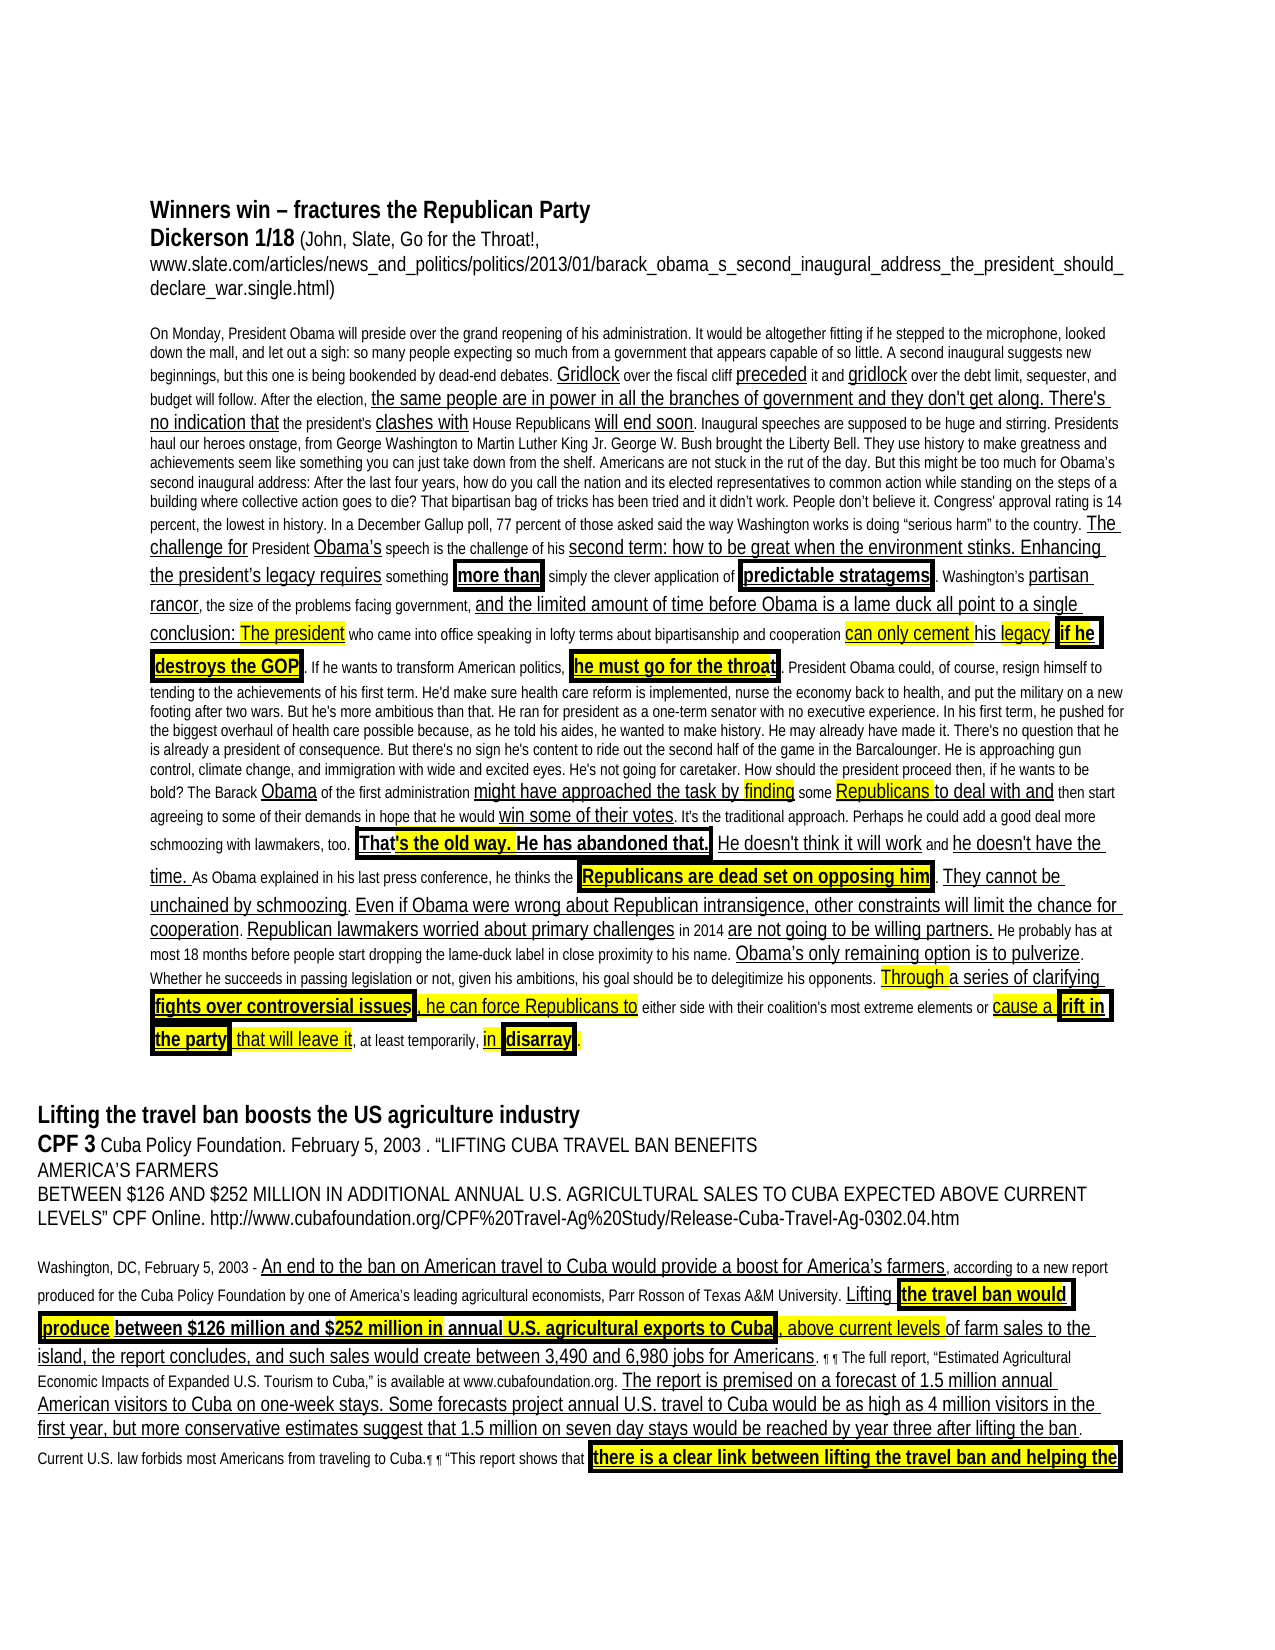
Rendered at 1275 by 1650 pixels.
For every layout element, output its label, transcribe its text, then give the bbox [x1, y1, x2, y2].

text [37, 1253, 1125, 1473]
text BETWEEN $126 AND $252 MILLION IN ADDITIONAL ANNUAL U.S. AGRICULTURAL SALES TO CUBA EXPECTED ABOVE CURRENT LEVELS” CPF Online. http://www.cubafoundation.org/CPF%20Travel-Ag%20Study/Release-Cuba-Travel-Ag-0302.04.htm [37, 1182, 1125, 1229]
text AMERICA’S FARMERS [37, 1158, 1125, 1182]
text CPF 3 Cuba Policy Foundation. February 5, 2003 . “LIFTING CUBA TRAVEL BAN BENEFITS [37, 1129, 1125, 1158]
subtitle Winners win – fractures the Republican Party [150, 195, 1125, 223]
subtitle Lifting the travel ban boosts the US agriculture industry [37, 1100, 1125, 1129]
text Dickerson 1/18 (John, Slate, Go for the Throat!, www.slate.com/articles/news_and_politics/politics/2013/01/barack_obama_s_second_inaugural_address_the_president_should_declare_war.single.html) [150, 223, 1125, 300]
text On Monday, President Obama will preside over the grand reopening of his administration. It would be altogether fitting if he stepped to the microphone, looked down the mall, and let out a sigh: so many people expecting so much from a government that appears capable of so little. A second inaugural suggests new beginnings, but this one is being bookended by dead-end debates. Gridlock over the fiscal cliff preceded it and gridlock over the debt limit, sequester, and budget will follow. After the election, the same people are in power in all the branches of government and they don't get along. There's no indication that the president's clashes with House Republicans will end soon. Inaugural speeches are supposed to be huge and stirring. Presidents haul our heroes onstage, from George Washington to Martin Luther King Jr. George W. Bush brought the Liberty Bell. They use history to make greatness and achievements seem like something you can just take down from the shelf. Americans are not stuck in the rut of the day. But this might be too much for Obama’s second inaugural address: After the last four years, how do you call the nation and its elected representatives to common action while standing on the steps of a building where collective action goes to die? That bipartisan bag of tricks has been tried and it didn’t work. People don’t believe it. Congress' approval rating is 14 percent, the lowest in history. In a December Gallup poll, 77 percent of those asked said the way Washington works is doing “serious harm” to the country. The challenge for President Obama’s speech is the challenge of his second term: how to be great when the environment stinks. Enhancing the president’s legacy requires something more than simply the clever application of predictable stratagems. Washington’s partisan rancor, the size of the problems facing government, and the limited amount of time before Obama is a lame duck all point to a single conclusion: The president who came into office speaking in lofty terms about bipartisanship and cooperation can only cement his legacy if he destroys the GOP. If he wants to transform American politics, he must go for the throat. President Obama could, of course, resign himself to tending to the achievements of his first term. He'd make sure health care reform is implemented, nurse the economy back to health, and put the military on a new footing after two wars. But he's more ambitious than that. He ran for president as a one-term senator with no executive experience. In his first term, he pushed for the biggest overhaul of health care possible because, as he told his aides, he wanted to make history. He may already have made it. There's no question that he is already a president of consequence. But there's no sign he's content to ride out the second half of the game in the Barcalounger. He is approaching gun control, climate change, and immigration with wide and excited eyes. He's not going for caretaker. How should the president proceed then, if he wants to be bold? The Barack Obama of the first administration might have approached the task by finding some Republicans to deal with and then start agreeing to some of their demands in hope that he would win some of their votes. It's the traditional approach. Perhaps he could add a good deal more schmoozing with lawmakers, too. That's the old way. He has abandoned that. He doesn't think it will work and he doesn't have the time. As Obama explained in his last press conference, he thinks the Republicans are dead set on opposing him. They cannot be unchained by schmoozing. Even if Obama were wrong about Republican intransigence, other constraints will limit the chance for cooperation. Republican lawmakers worried about primary challenges in 2014 are not going to be willing partners. He probably has at most 18 months before people start dropping the lame-duck label in close proximity to his name. Obama’s only remaining option is to pulverize. Whether he succeeds in passing legislation or not, given his ambitions, his goal should be to delegitimize his opponents. Through a series of clarifying fights over controversial issues, he can force Republicans to either side with their coalition's most extreme elements or cause a rift in the party that will leave it, at least temporarily, in disarray. [150, 324, 1125, 1056]
